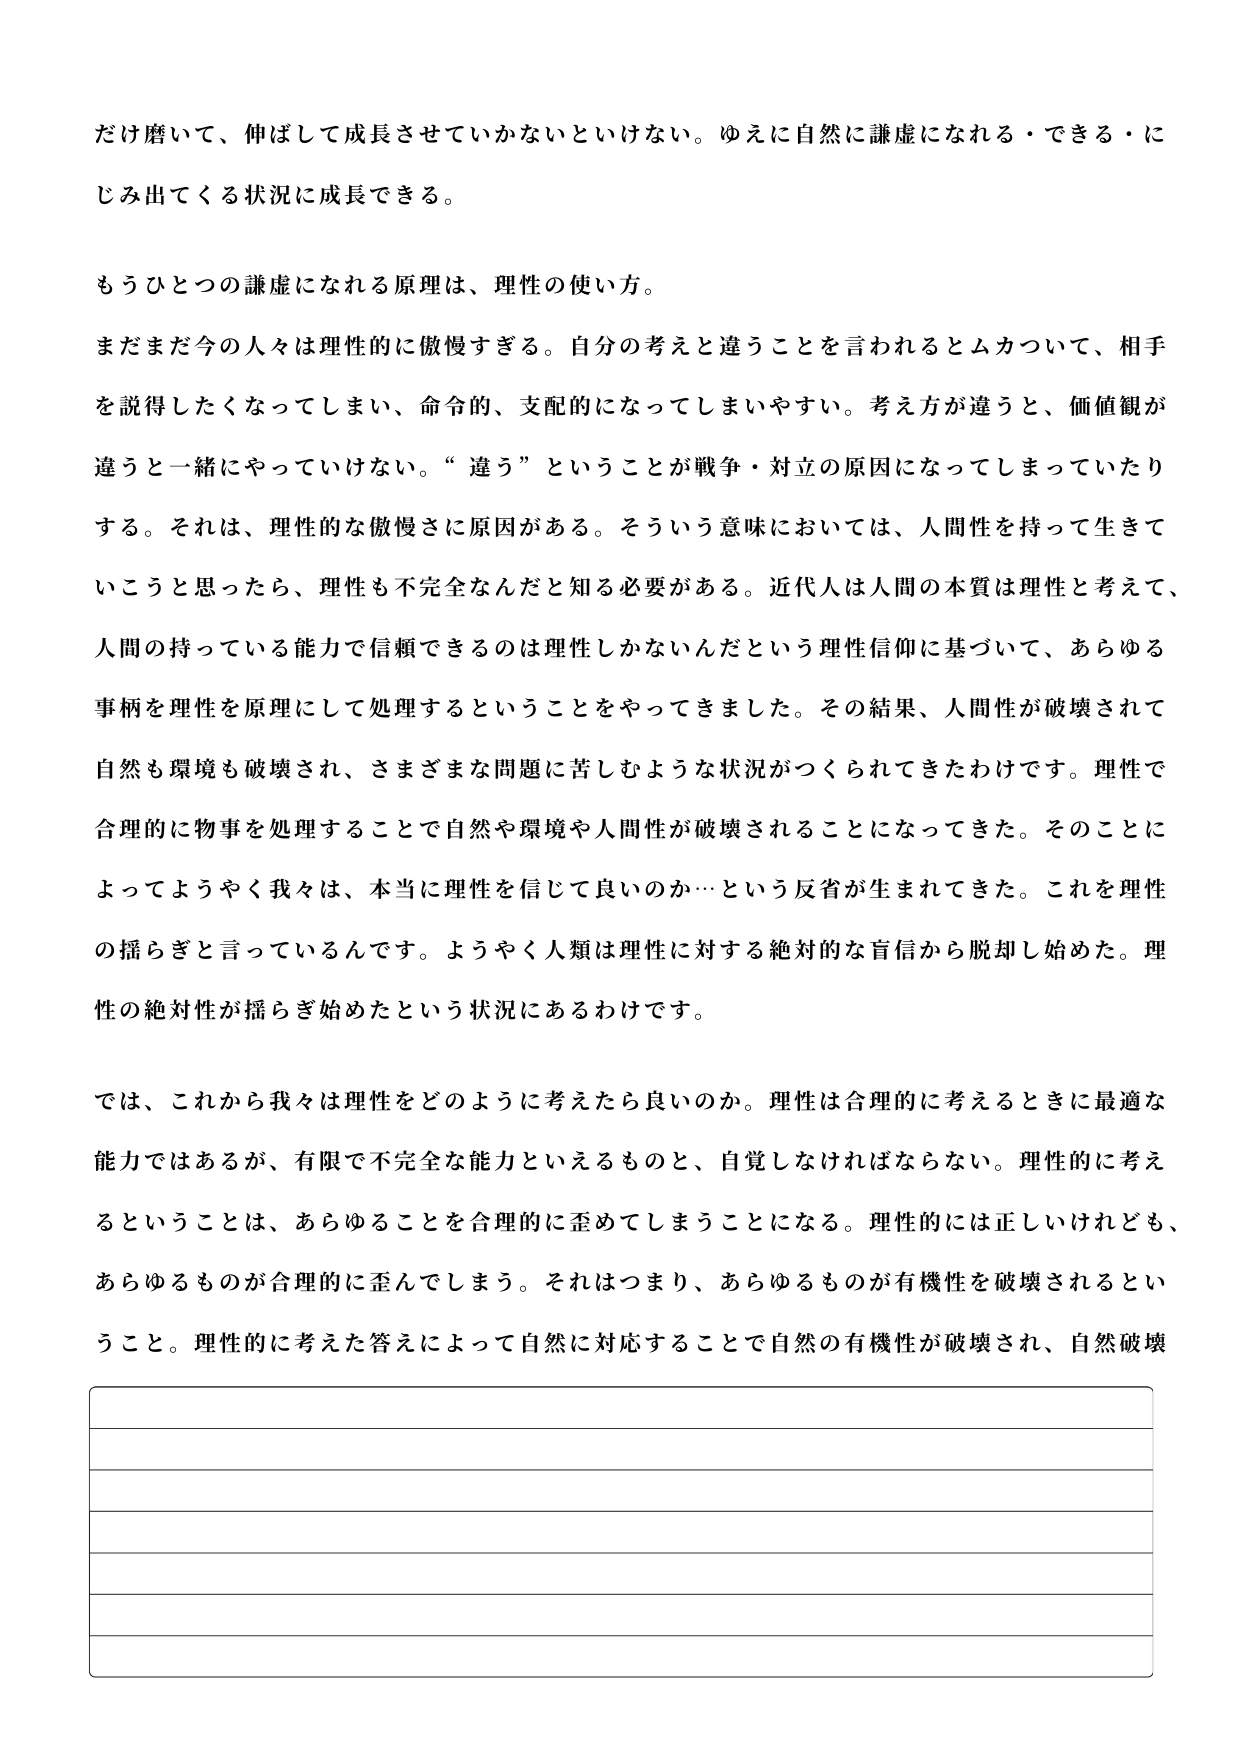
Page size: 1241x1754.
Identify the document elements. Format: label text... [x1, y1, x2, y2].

text もうひとつの謙虚になれる原理は、理性の使い方。 [94, 254, 1169, 314]
text まだまだ今の人々は理性的に傲慢すぎる。自分の考えと違うことを言われるとムカついて、相手を説得したくなってしまい、命令的、支配的になってしまいやすい。考え方が違うと、価値観が違うと一緒にやっていけない。“違う”ということが戦争・対立の原因になってしまっていたりする。それは、理性的な傲慢さに原因がある。そういう意味においては、人間性を持って生きていこうと思ったら、理性も不完全なんだと知る必要がある。近代人は人間の本質は理性と考えて、人間の持っている能力で信頼できるのは理性しかないんだという理性信仰に基づいて、あらゆる事柄を理性を原理にして処理するということをやってきました。その結果、人間性が破壊されて自然も環境も破壊され、さまざまな問題に苦しむような状況がつくられてきたわけです。理性で合理的に物事を処理することで自然や環境や人間性が破壊されることになってきた。そのことによってようやく我々は、本当に理性を信じて良いのか…という反省が生まれてきた。これを理性の揺らぎと言っているんです。ようやく人類は理性に対する絶対的な盲信から脱却し始めた。理性の絶対性が揺らぎ始めたという状況にあるわけです。 [94, 314, 1169, 1039]
picture [88, 1386, 1154, 1678]
